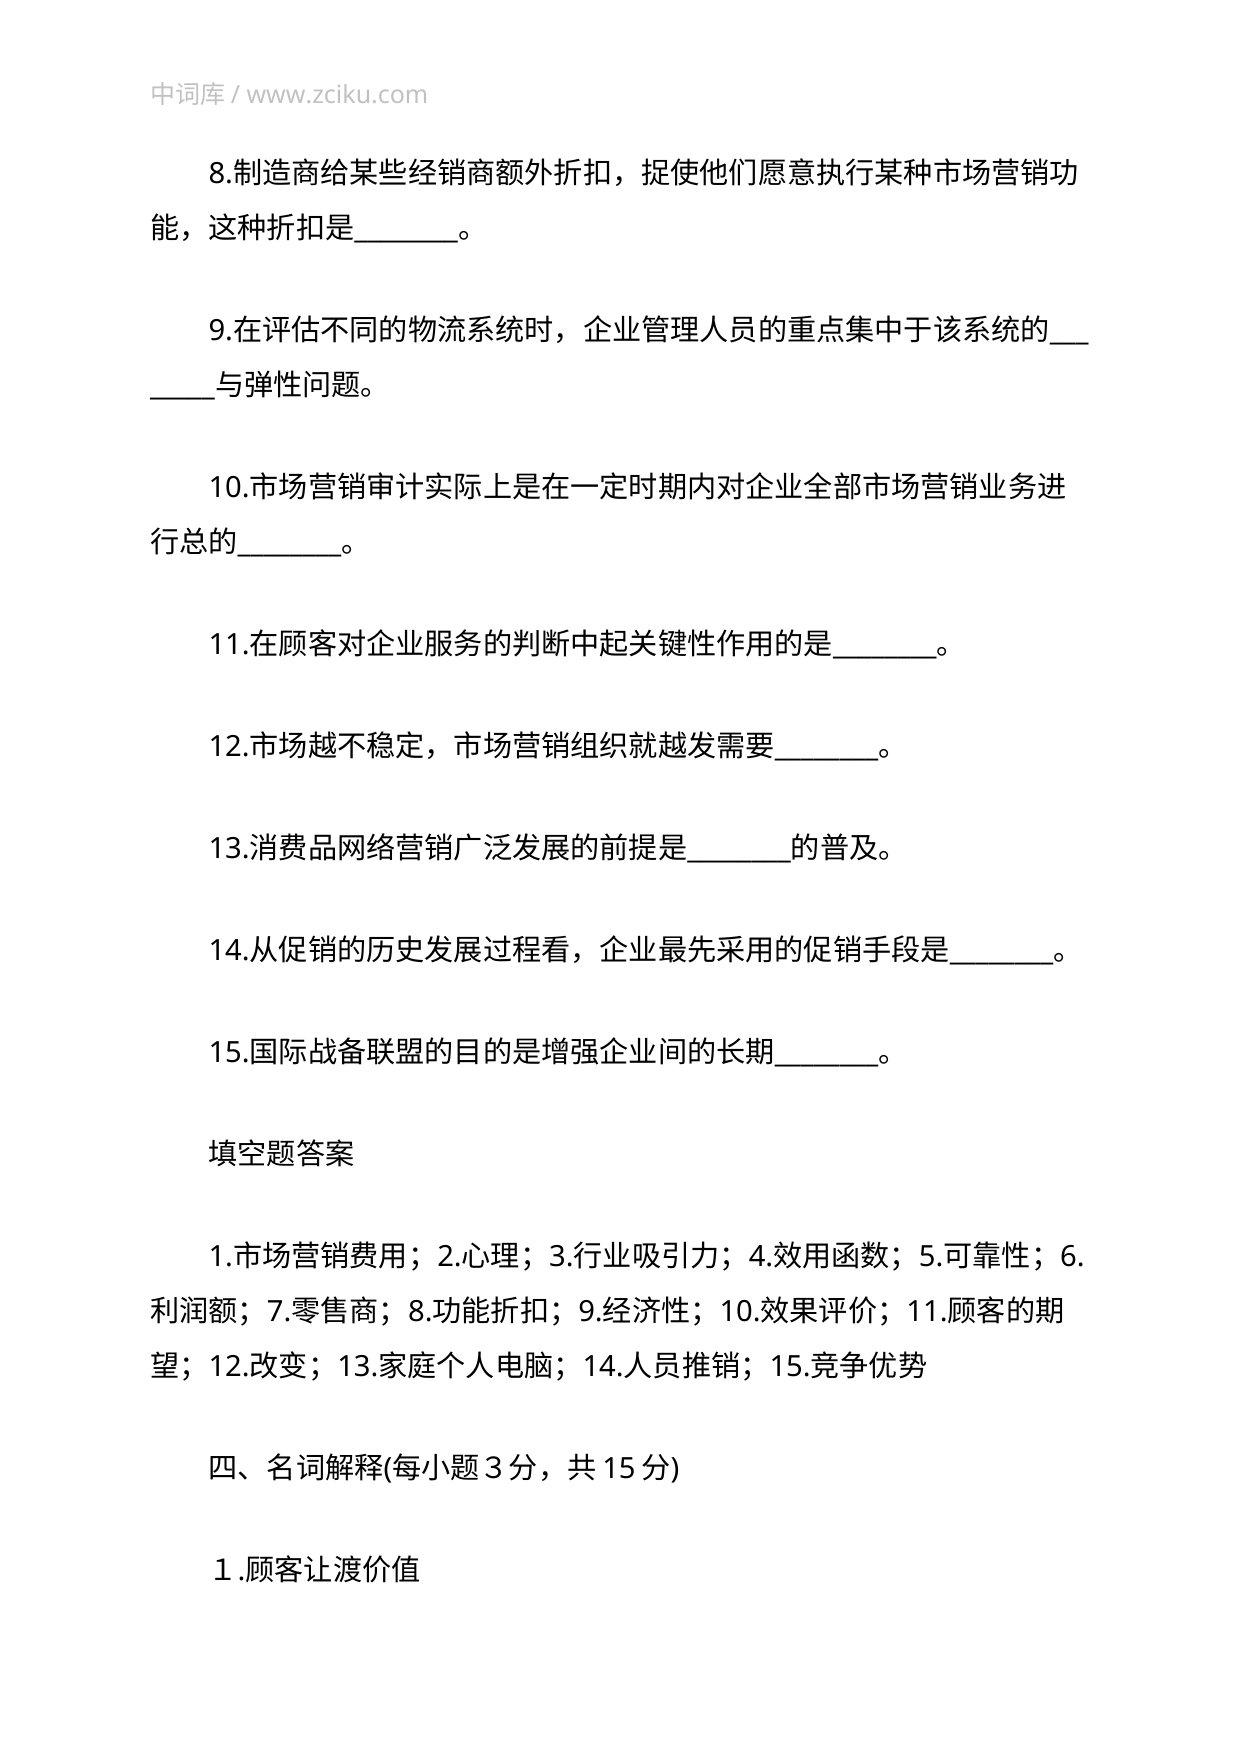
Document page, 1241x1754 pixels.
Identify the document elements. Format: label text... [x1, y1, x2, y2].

text 1.市场营销费用；2.心理；3.行业吸引力；4.效用函数；5.可靠性；6.利润额；7.零售商；8.功能折扣；9.经济性；10.效果评价；11.顾客的期望；12.改变；13.家庭个人电脑；14.人员推销；15.竞争优势 [150, 1233, 1090, 1385]
text 8.制造商给某些经销商额外折扣，捉使他们愿意执行某种市场营销功能，这种折扣是________。 [150, 150, 1090, 247]
text 15.国际战备联盟的目的是增强企业间的长期________。 [150, 1029, 1090, 1071]
text 13.消费品网络营销广泛发展的前提是________的普及。 [150, 825, 1090, 867]
text 12.市场越不稳定，市场营销组织就越发需要________。 [150, 723, 1090, 765]
text 填空题答案 [150, 1131, 1090, 1173]
text 9.在评估不同的物流系统时，企业管理人员的重点集中于该系统的________与弹性问题。 [150, 307, 1090, 404]
text 10.市场营销审计实际上是在一定时期内对企业全部市场营销业务进行总的________。 [150, 464, 1090, 561]
text 14.从促销的历史发展过程看，企业最先采用的促销手段是________。 [150, 927, 1090, 969]
text 11.在顾客对企业服务的判断中起关键性作用的是________。 [150, 621, 1090, 663]
text 四、名词解释(每小题３分，共15分) [150, 1444, 1090, 1487]
text １.顾客让渡价值 [150, 1547, 1090, 1589]
